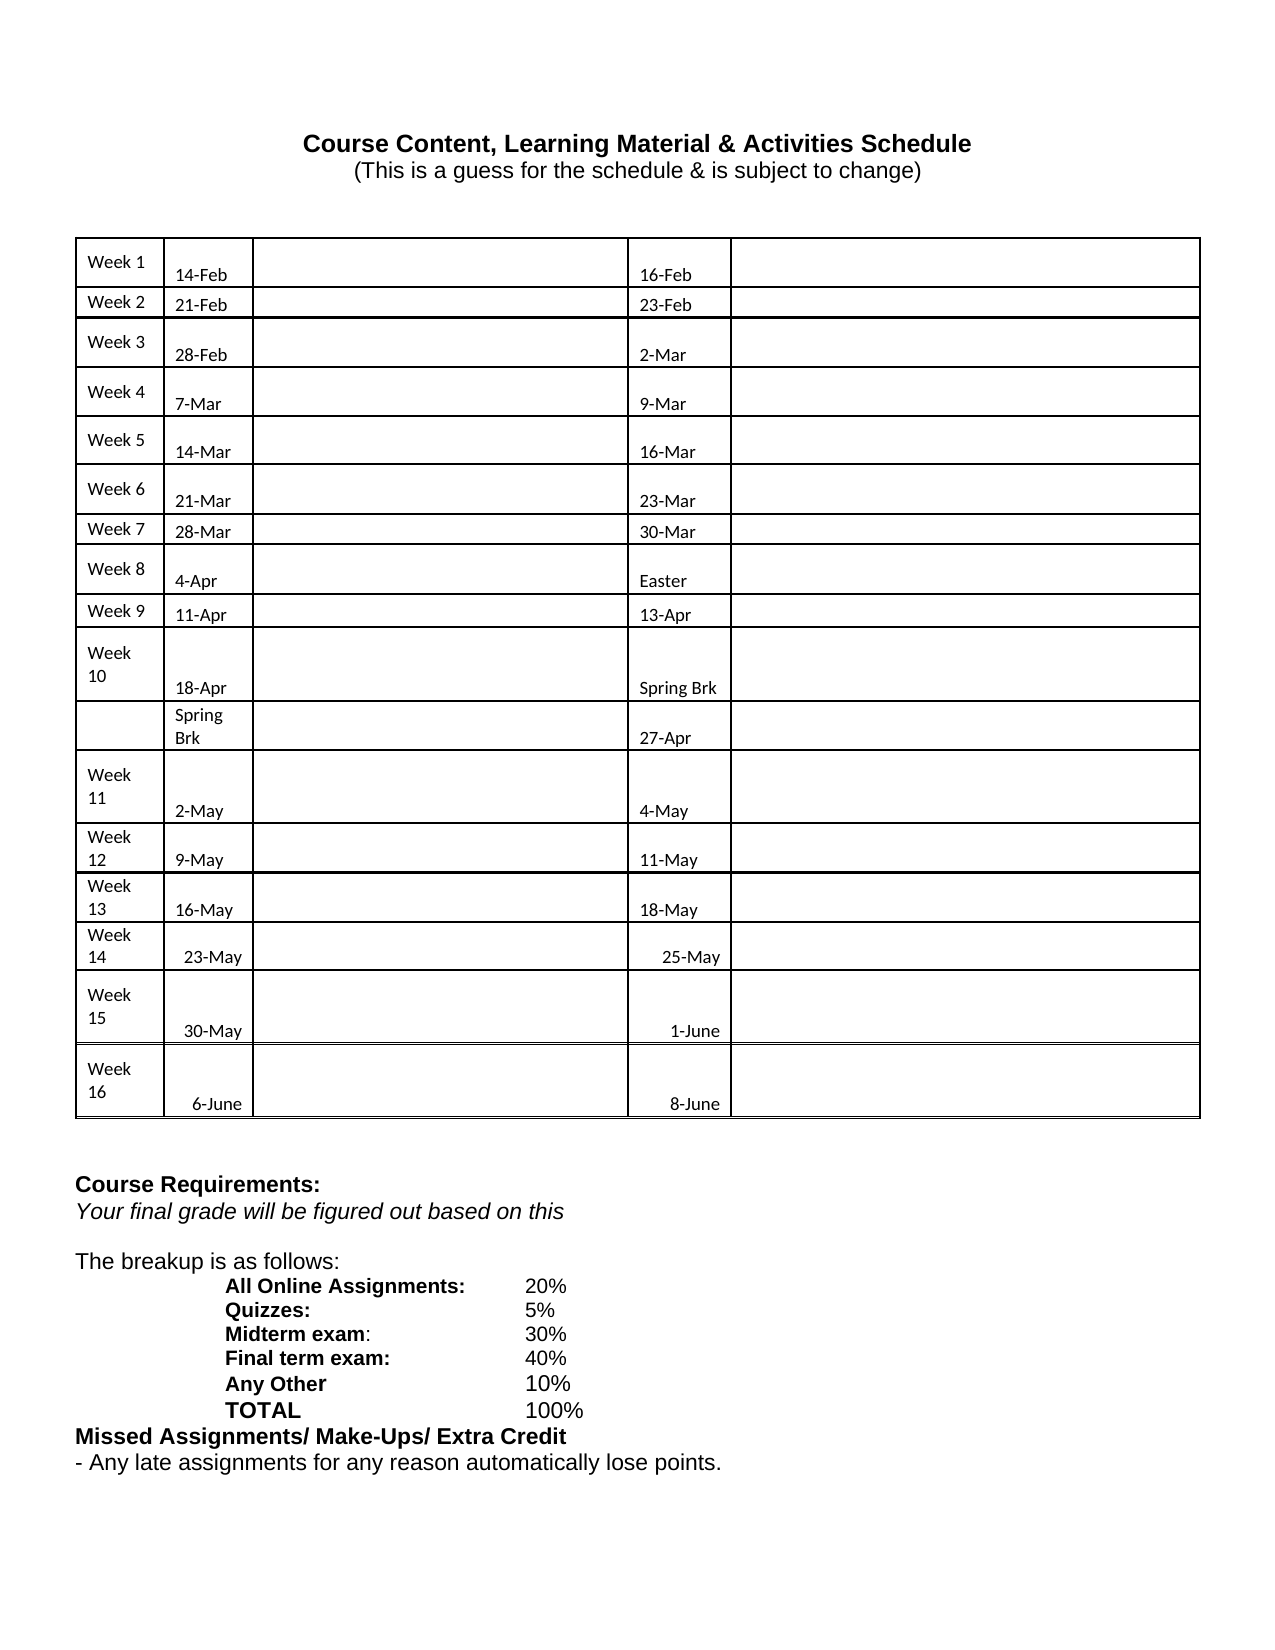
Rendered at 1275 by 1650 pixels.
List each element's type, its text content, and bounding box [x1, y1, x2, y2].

table_cell [254, 417, 627, 463]
table_cell [254, 515, 627, 543]
table_cell Spring Brk [165, 702, 252, 749]
table_cell [732, 971, 1199, 1042]
table_cell 2-May [165, 751, 252, 822]
text Any Other 10% [225, 1370, 1200, 1397]
table_cell Week 15 [77, 971, 163, 1042]
table_cell Easter [629, 545, 730, 592]
table_cell 2-Mar [629, 319, 730, 366]
table_cell [732, 874, 1199, 921]
text All Online Assignments: 20% [225, 1274, 1200, 1298]
text The breakup is as follows: [75, 1248, 1200, 1274]
table_cell 23-Mar [629, 465, 730, 513]
table_cell Week 5 [77, 417, 163, 463]
table_cell [732, 824, 1199, 871]
table_cell Spring Brk [629, 628, 730, 699]
table_cell Week 7 [77, 515, 163, 543]
table_cell Week 12 [77, 824, 163, 871]
table_cell [254, 628, 627, 699]
table_cell [732, 417, 1199, 463]
table_cell Week 2 [77, 288, 163, 316]
table_cell 28-Feb [165, 319, 252, 366]
table_cell [732, 545, 1199, 592]
title Course Content, Learning Material & Activities Schedule [75, 129, 1200, 157]
table_cell [732, 702, 1199, 749]
table_cell Week 11 [77, 751, 163, 822]
title (This is a guess for the schedule & is subject to change) [75, 157, 1200, 184]
text Quizzes: 5% [225, 1298, 1200, 1322]
table_cell Week 8 [77, 545, 163, 592]
table_cell 11-Apr [165, 595, 252, 626]
text Midterm exam: 30% [225, 1322, 1200, 1346]
table_cell 30-Mar [629, 515, 730, 543]
table_cell 21-Feb [165, 288, 252, 316]
table_cell 21-Mar [165, 465, 252, 513]
table_cell 23-Feb [629, 288, 730, 316]
table_cell [732, 288, 1199, 316]
table_cell Week 4 [77, 368, 163, 415]
table_cell 18-Apr [165, 628, 252, 699]
table_cell [732, 465, 1199, 513]
table_cell Week 9 [77, 595, 163, 626]
table_cell [254, 465, 627, 513]
table_cell [77, 702, 163, 749]
table_cell 16-May [165, 874, 252, 921]
text Final term exam: 40% [225, 1346, 1200, 1370]
table_cell [732, 595, 1199, 626]
table_cell 13-Apr [629, 595, 730, 626]
table_cell [254, 824, 627, 871]
table_header 16-Feb [629, 239, 730, 286]
table_cell 16-Mar [629, 417, 730, 463]
table_cell 9-May [165, 824, 252, 871]
table_cell [254, 545, 627, 592]
text Your final grade will be figured out based on this [75, 1198, 1200, 1224]
table_cell 23-May [165, 923, 252, 969]
table_cell [254, 288, 627, 316]
table_cell 4-May [629, 751, 730, 822]
table_cell 9-Mar [629, 368, 730, 415]
table_cell [732, 923, 1199, 969]
table_cell Week 16 [77, 1045, 163, 1116]
table_cell 30-May [165, 971, 252, 1042]
table_cell 28-Mar [165, 515, 252, 543]
table_cell [732, 1045, 1199, 1116]
table_cell [254, 751, 627, 822]
table_header [732, 239, 1199, 286]
table_cell 11-May [629, 824, 730, 871]
table_cell [254, 971, 627, 1042]
text TOTAL 100% [225, 1397, 1200, 1423]
table_cell 8-June [629, 1045, 730, 1116]
table_cell 1-June [629, 971, 730, 1042]
table_cell [254, 368, 627, 415]
table_cell [732, 515, 1199, 543]
table_cell [732, 319, 1199, 366]
table_cell [732, 368, 1199, 415]
table_cell 25-May [629, 923, 730, 969]
table_cell [254, 923, 627, 969]
subtitle Missed Assignments/ Make-Ups/ Extra Credit [75, 1423, 1200, 1449]
table_cell [254, 1045, 627, 1116]
table_cell Week 6 [77, 465, 163, 513]
table_cell 14-Mar [165, 417, 252, 463]
table_cell [254, 595, 627, 626]
table_cell [732, 751, 1199, 822]
table_cell Week 10 [77, 628, 163, 699]
table_cell Week 14 [77, 923, 163, 969]
table_cell [254, 702, 627, 749]
title - Any late assignments for any reason automatically lose points. [75, 1449, 1200, 1476]
table_cell 4-Apr [165, 545, 252, 592]
table_cell Week 3 [77, 319, 163, 366]
table_cell 27-Apr [629, 702, 730, 749]
table_cell Week 13 [77, 874, 163, 921]
table_cell 6-June [165, 1045, 252, 1116]
table_cell 18-May [629, 874, 730, 921]
table_cell [732, 628, 1199, 699]
text Course Requirements: [75, 1171, 1200, 1198]
table_cell 7-Mar [165, 368, 252, 415]
table_cell [254, 319, 627, 366]
table_cell [254, 874, 627, 921]
table_header Week 1 [77, 239, 163, 286]
table_header [254, 239, 627, 286]
table_header 14-Feb [165, 239, 252, 286]
